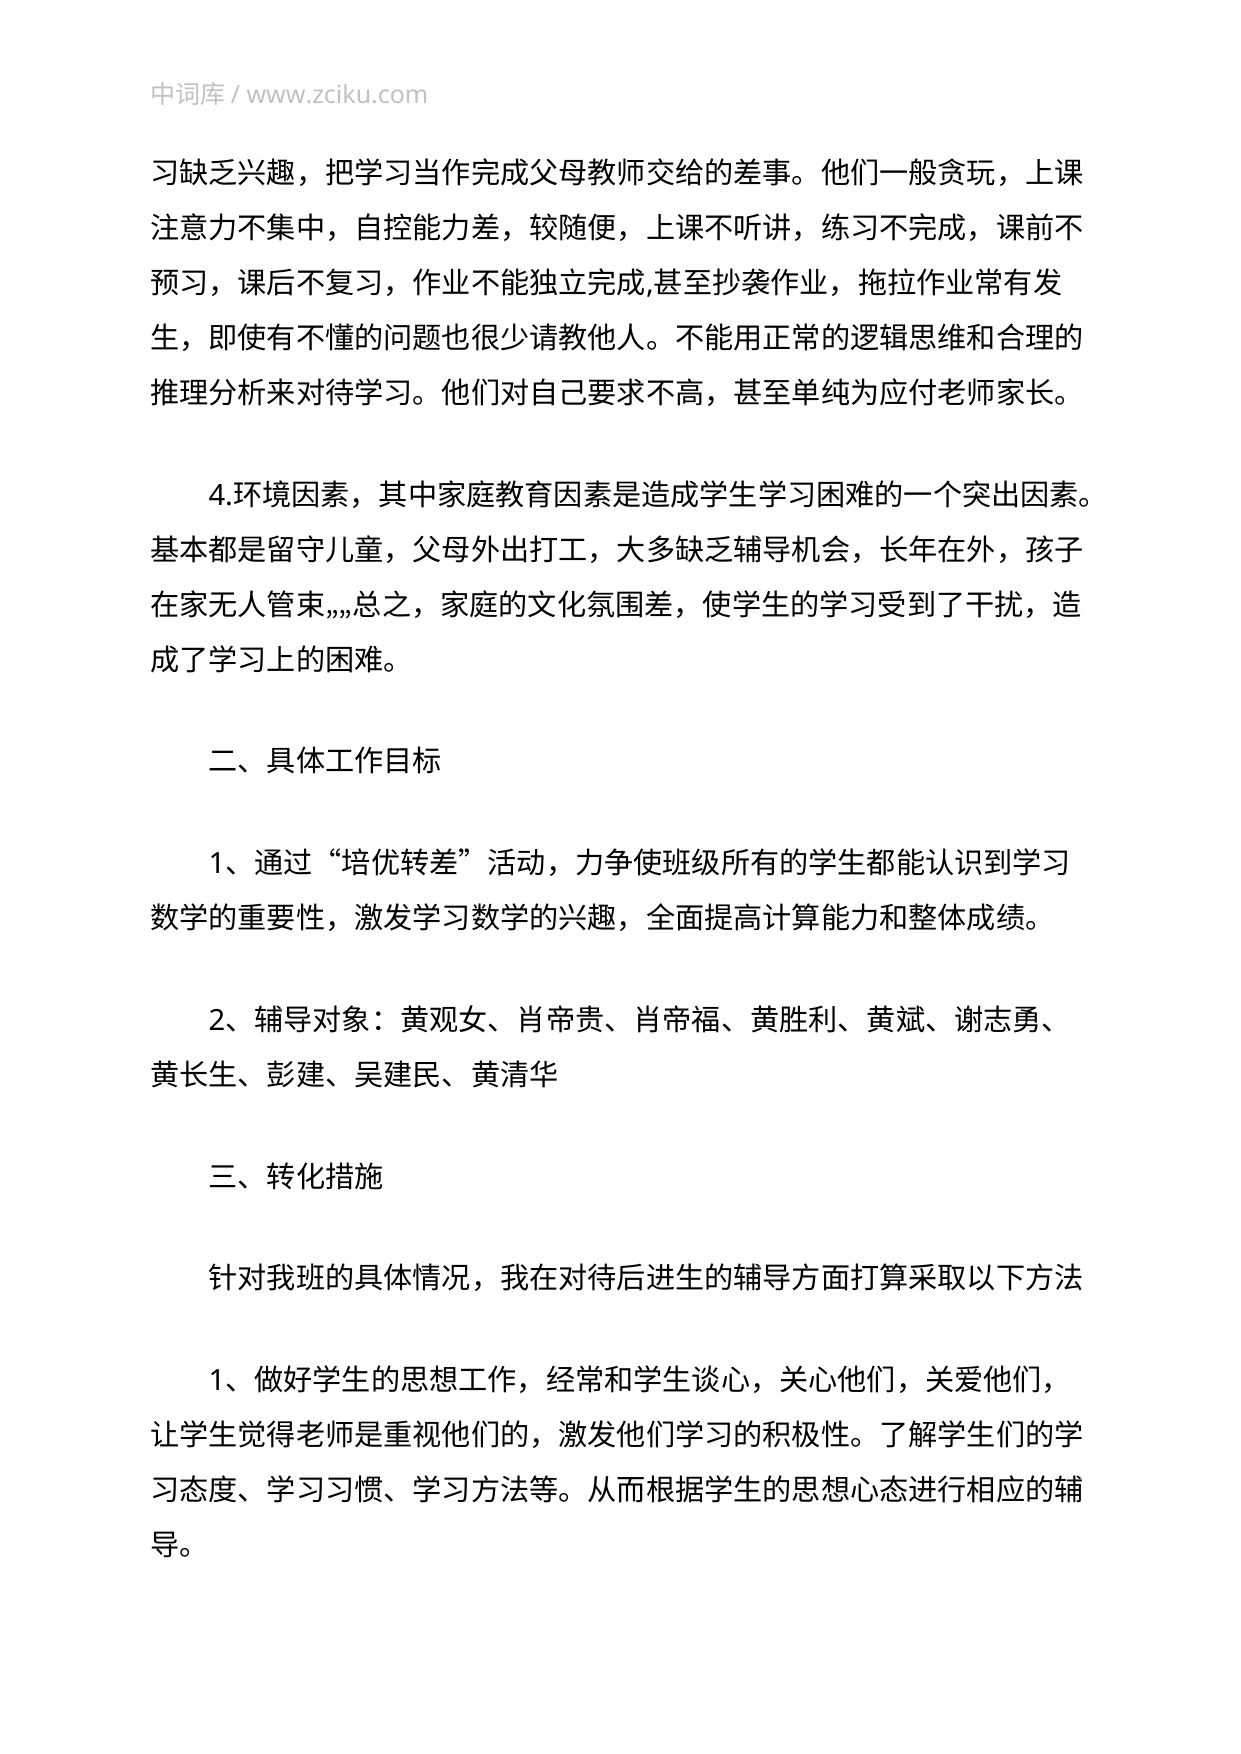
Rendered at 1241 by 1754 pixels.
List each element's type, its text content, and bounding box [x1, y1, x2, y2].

text 三、转化措施 [150, 1153, 1090, 1196]
text 二、具体工作目标 [150, 738, 1090, 780]
text 1、通过“培优转差”活动，力争使班级所有的学生都能认识到学习数学的重要性，激发学习数学的兴趣，全面提高计算能力和整体成绩。 [150, 840, 1090, 937]
text 1、做好学生的思想工作，经常和学生谈心，关心他们，关爱他们，让学生觉得老师是重视他们的，激发他们学习的积极性。了解学生们的学习态度、学习习惯、学习方法等。从而根据学生的思想心态进行相应的辅导。 [150, 1357, 1090, 1564]
text 针对我班的具体情况，我在对待后进生的辅导方面打算采取以下方法 [150, 1255, 1090, 1297]
text 2、辅导对象：黄观女、肖帝贵、肖帝福、黄胜利、黄斌、谢志勇、黄长生、彭建、吴建民、黄清华 [150, 997, 1090, 1094]
text 4.环境因素，其中家庭教育因素是造成学生学习困难的一个突出因素。基本都是留守儿童，父母外出打工，大多缺乏辅导机会，长年在外，孩子在家无人管束„„总之，家庭的文化氛围差，使学生的学习受到了干扰，造成了学习上的困难。 [150, 471, 1090, 678]
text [150, 150, 1090, 412]
